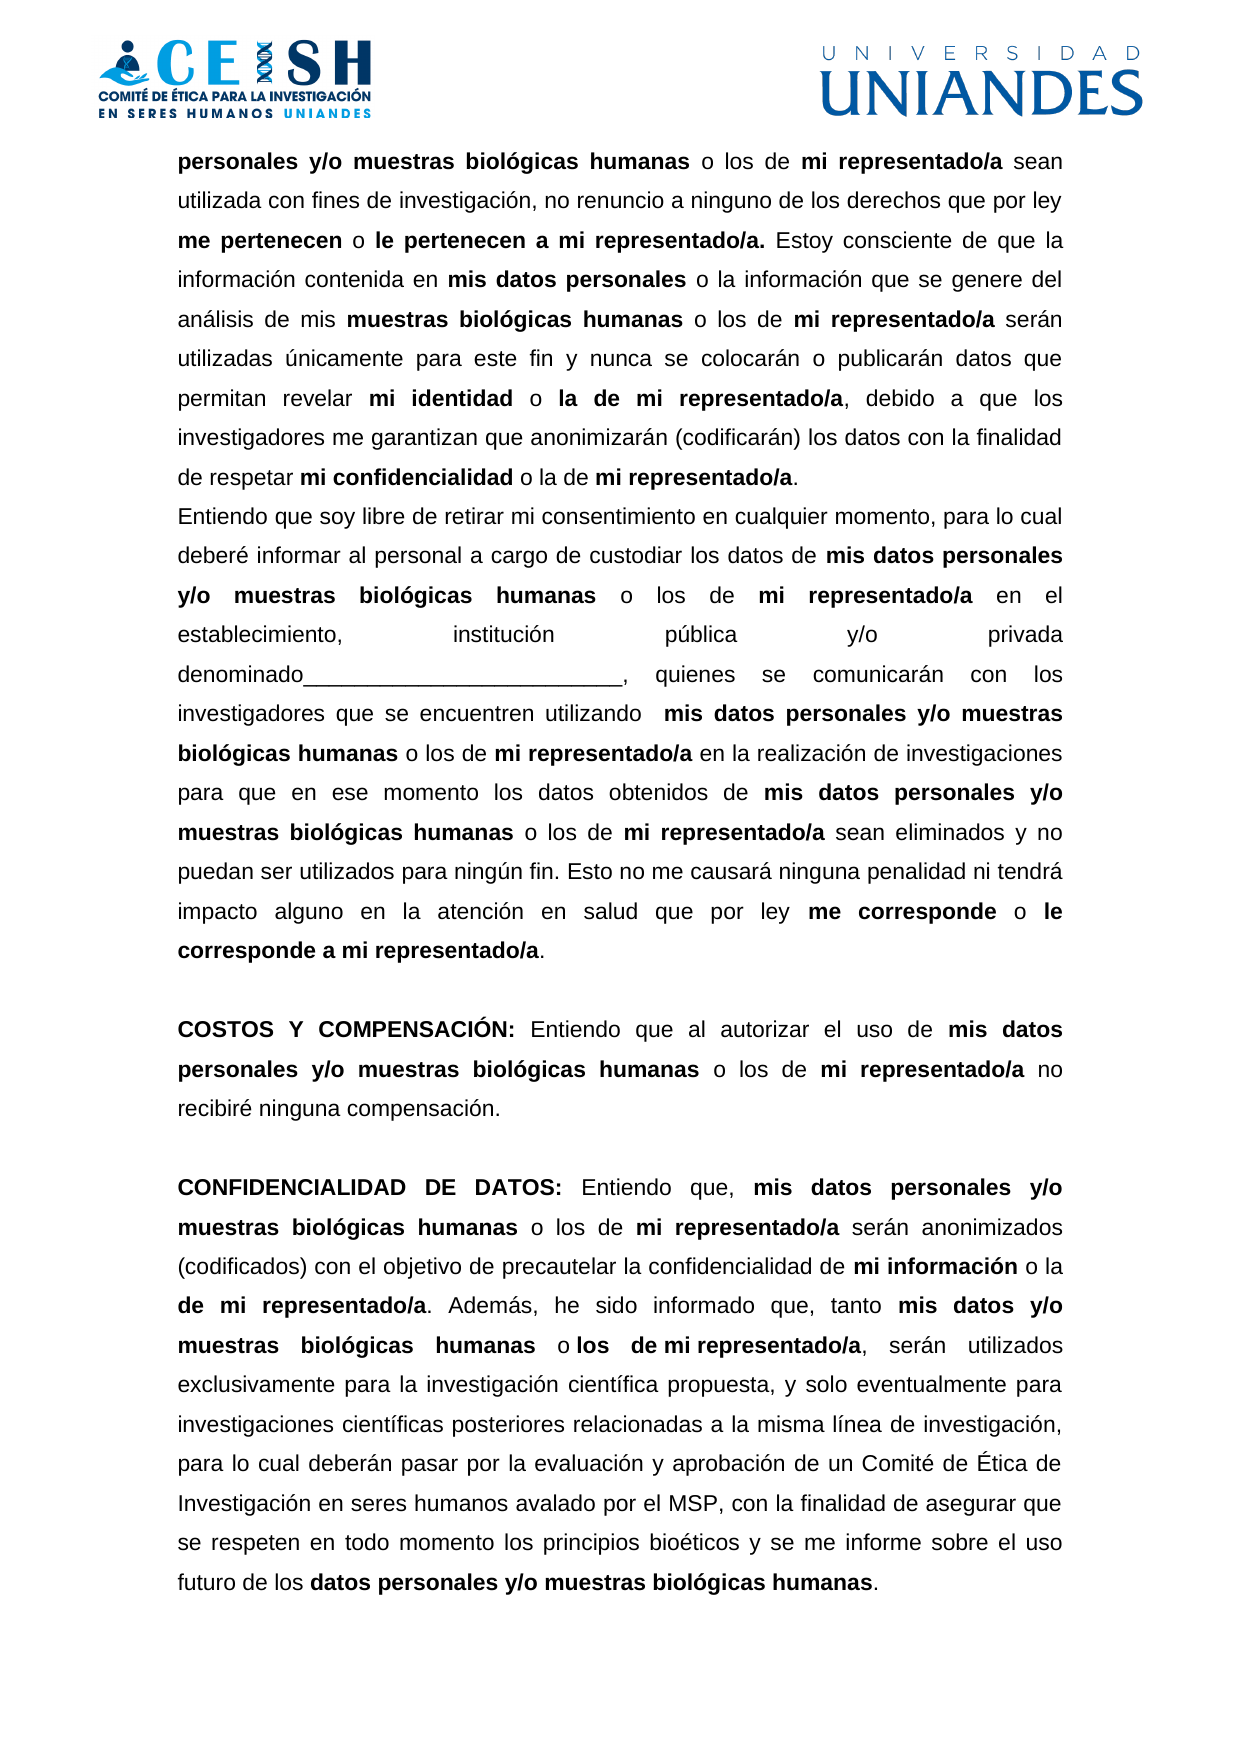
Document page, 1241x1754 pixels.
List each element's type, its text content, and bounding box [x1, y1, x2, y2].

text COSTOS Y COMPENSACIÓN: Entiendo que al autorizar el uso de mis datos personales y/o muestras biológicas humanas o los de mi representado/a no recibiré ninguna compensación. [177, 1016, 1063, 1121]
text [177, 148, 1063, 490]
text Entiendo que soy libre de retirar mi consentimiento en cualquier momento, para lo cual deberé informar al personal a cargo de custodiar los datos de mis datos personales y/o muestras biológicas humanas o los de mi representado/a en el establecimiento, institución pública y/o privada denominado_________________________, quienes se comunicarán con los investigadores que se encuentren utilizando mis datos personales y/o muestras biológicas humanas o los de mi representado/a en la realización de investigaciones para que en ese momento los datos obtenidos de mis datos personales y/o muestras biológicas humanas o los de mi representado/a sean eliminados y no puedan ser utilizados para ningún fin. Esto no me causará ninguna penalidad ni tendrá impacto alguno en la atención en salud que por ley me corresponde o le corresponde a mi representado/a. [177, 503, 1063, 963]
picture [91, 35, 375, 117]
text CONFIDENCIALIDAD DE DATOS: Entiendo que, mis datos personales y/o muestras biológicas humanas o los de mi representado/a serán anonimizados (codificados) con el objetivo de precautelar la confidencialidad de mi información o la de mi representado/a. Además, he sido informado que, tanto mis datos y/o muestras biológicas humanas o los de mi representado/a, serán utilizados exclusivamente para la investigación científica propuesta, y solo eventualmente para investigaciones científicas posteriores relacionadas a la misma línea de investigación, para lo cual deberán pasar por la evaluación y aprobación de un Comité de Ética de Investigación en seres humanos avalado por el MSP, con la finalidad de asegurar que se respeten en todo momento los principios bioéticos y se me informe sobre el uso futuro de los datos personales y/o muestras biológicas humanas. [177, 1174, 1063, 1595]
picture [813, 35, 1147, 120]
